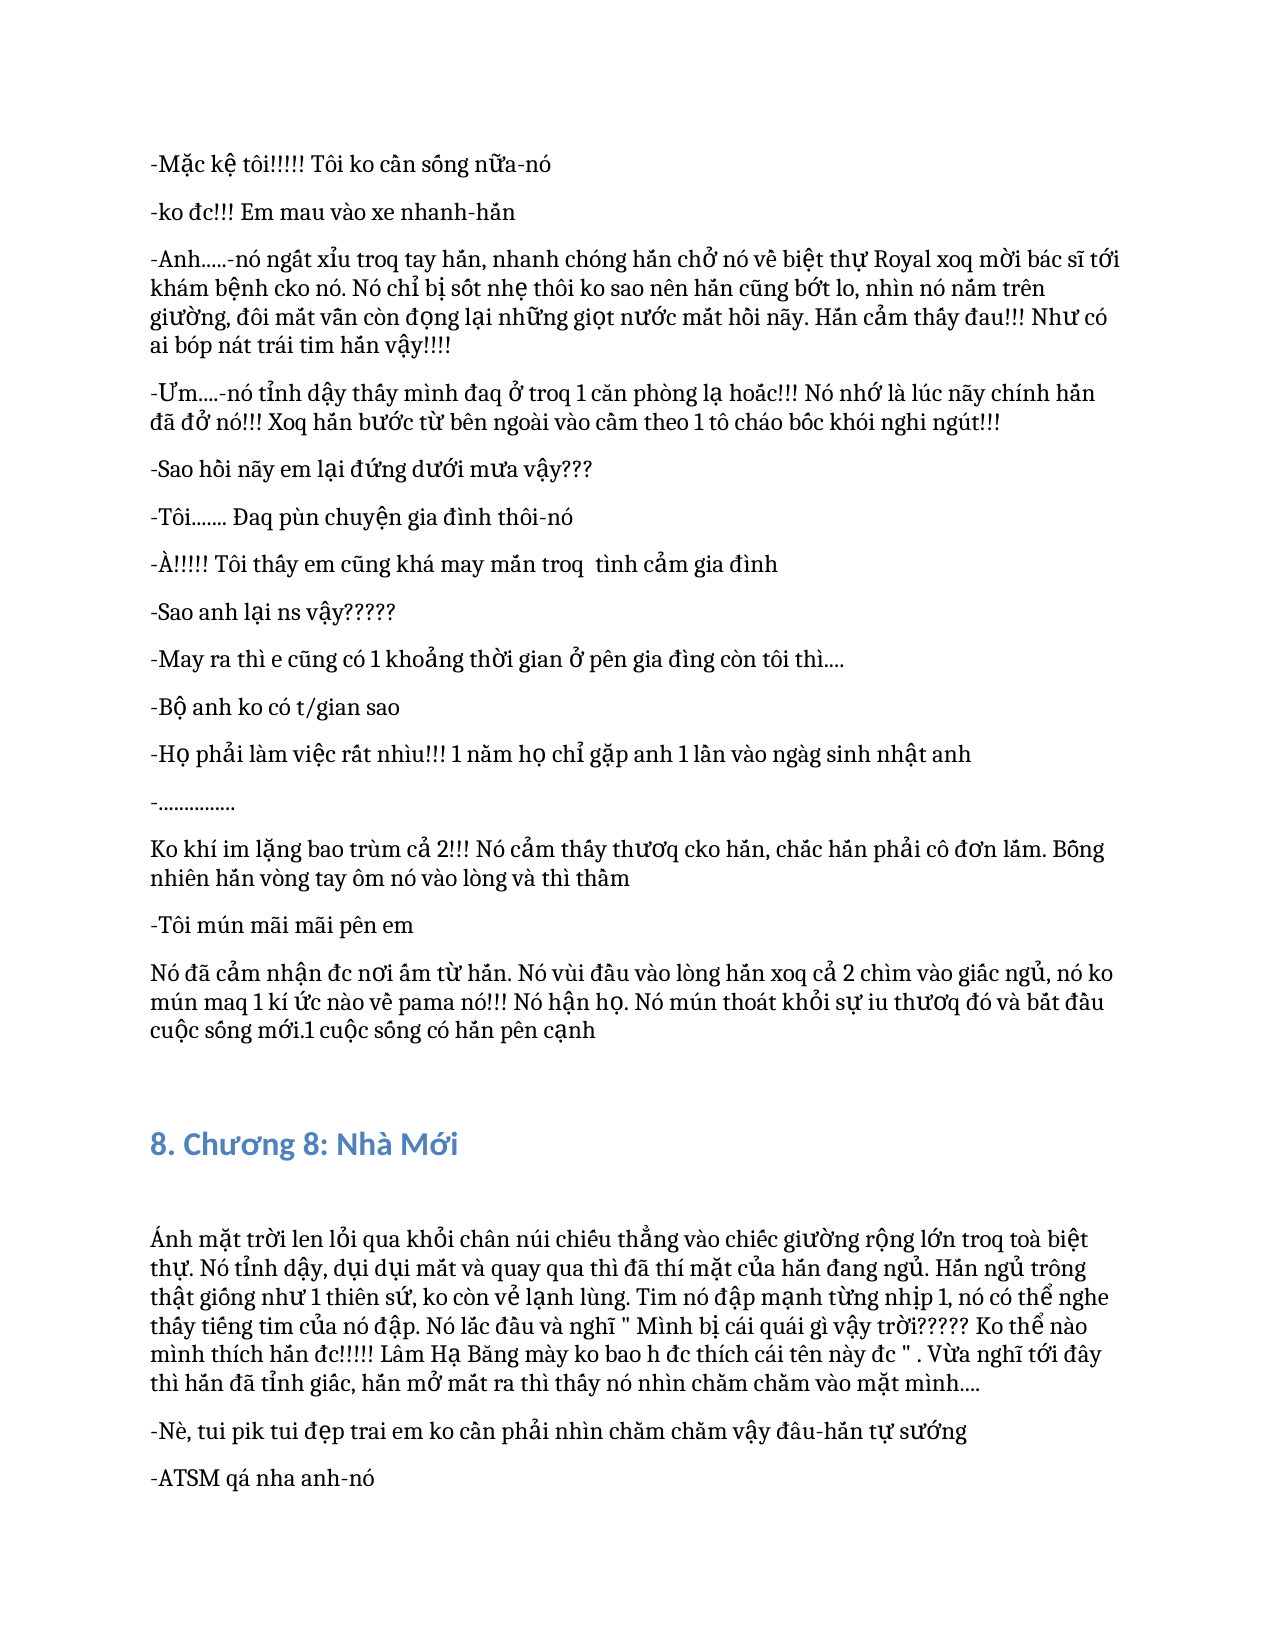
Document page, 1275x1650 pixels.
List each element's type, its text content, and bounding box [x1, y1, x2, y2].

text -Nè, tui pik tui đẹp trai em ko cần phải nhìn chằm chằm vậy đâu-hắn tự sướng [150, 1417, 1125, 1445]
text Nó đã cảm nhận đc nơi ấm từ hắn. Nó vùi đầu vào lòng hắn xoq cả 2 chìm vào giấc ngủ, nó ko mún maq 1 kí ức nào về pama nó!!! Nó hận họ. Nó mún thoát khỏi sự iu thươq đó và bắt đầu cuộc sống mới.1 cuộc sống có hắn pên cạnh [150, 959, 1125, 1102]
text Ko khí im lặng bao trùm cả 2!!! Nó cảm thấy thươq cko hắn, chắc hắn phải cô đơn lắm. Bỗng nhiên hắn vòng tay ôm nó vào lòng và thì thầm [150, 835, 1125, 892]
subtitle 8. Chương 8: Nhà Mới [150, 1123, 1125, 1164]
text -À!!!!! Tôi thấy em cũng khá may mắn troq tình cảm gia đình [150, 550, 1125, 579]
text -Anh.....-nó ngất xỉu troq tay hắn, nhanh chóng hắn chở nó về biệt thự Royal xoq mời bác sĩ tới khám bệnh cko nó. Nó chỉ bị sốt nhẹ thôi ko sao nên hắn cũng bớt lo, nhìn nó nắm trên giường, đôi mắt vẫn còn đọng lại những giọt nước mắt hồi nãy. Hắn cảm thấy đau!!! Như có ai bóp nát trái tim hắn vậy!!!! [150, 245, 1125, 360]
text -Ưm....-nó tỉnh dậy thấy mình đaq ở troq 1 căn phòng lạ hoắc!!! Nó nhớ là lúc nãy chính hắn đã đở nó!!! Xoq hắn bước từ bên ngoài vào cầm theo 1 tô cháo bốc khói nghi ngút!!! [150, 379, 1125, 436]
text -Họ phải làm việc rất nhìu!!! 1 nằm họ chỉ gặp anh 1 lần vào ngàg sinh nhật anh [150, 740, 1125, 769]
text -ko đc!!! Em mau vào xe nhanh-hắn [150, 197, 1125, 226]
text -ATSM qá nha anh-nó [150, 1464, 1125, 1493]
text -Sao anh lại ns vậy????? [150, 597, 1125, 626]
text -Tôi mún mãi mãi pên em [150, 911, 1125, 940]
text -May ra thì e cũng có 1 khoảng thời gian ở pên gia đìng còn tôi thì.... [150, 645, 1125, 674]
text Ánh mặt trời len lỏi qua khỏi chân núi chiếu thẳng vào chiếc giường rộng lớn troq toà biệt thự. Nó tỉnh dậy, dụi dụi mắt và quay qua thì đã thí mặt của hắn đang ngủ. Hắn ngủ trông thật giống như 1 thiên sứ, ko còn vẻ lạnh lùng. Tim nó đập mạnh từng nhịp 1, nó có thể nghe thấy tiếng tim của nó đập. Nó lắc đầu và nghĩ " Mình bị cái quái gì vậy trời????? Ko thể nào mình thích hắn đc!!!!! Lâm Hạ Băng mày ko bao h đc thích cái tên này đc " . Vừa nghĩ tới đây thì hắn đã tỉnh giấc, hắn mở mắt ra thì thấy nó nhìn chằm chằm vào mặt mình.... [150, 1168, 1125, 1398]
text -Mặc kệ tôi!!!!! Tôi ko cần sống nữa-nó [150, 150, 1125, 179]
text -............... [150, 787, 1125, 816]
text -Bộ anh ko có t/gian sao [150, 692, 1125, 721]
text -Sao hồi nãy em lại đứng dưới mưa vậy??? [150, 455, 1125, 484]
text -Tôi....... Đaq pùn chuyện gia đình thôi-nó [150, 502, 1125, 531]
